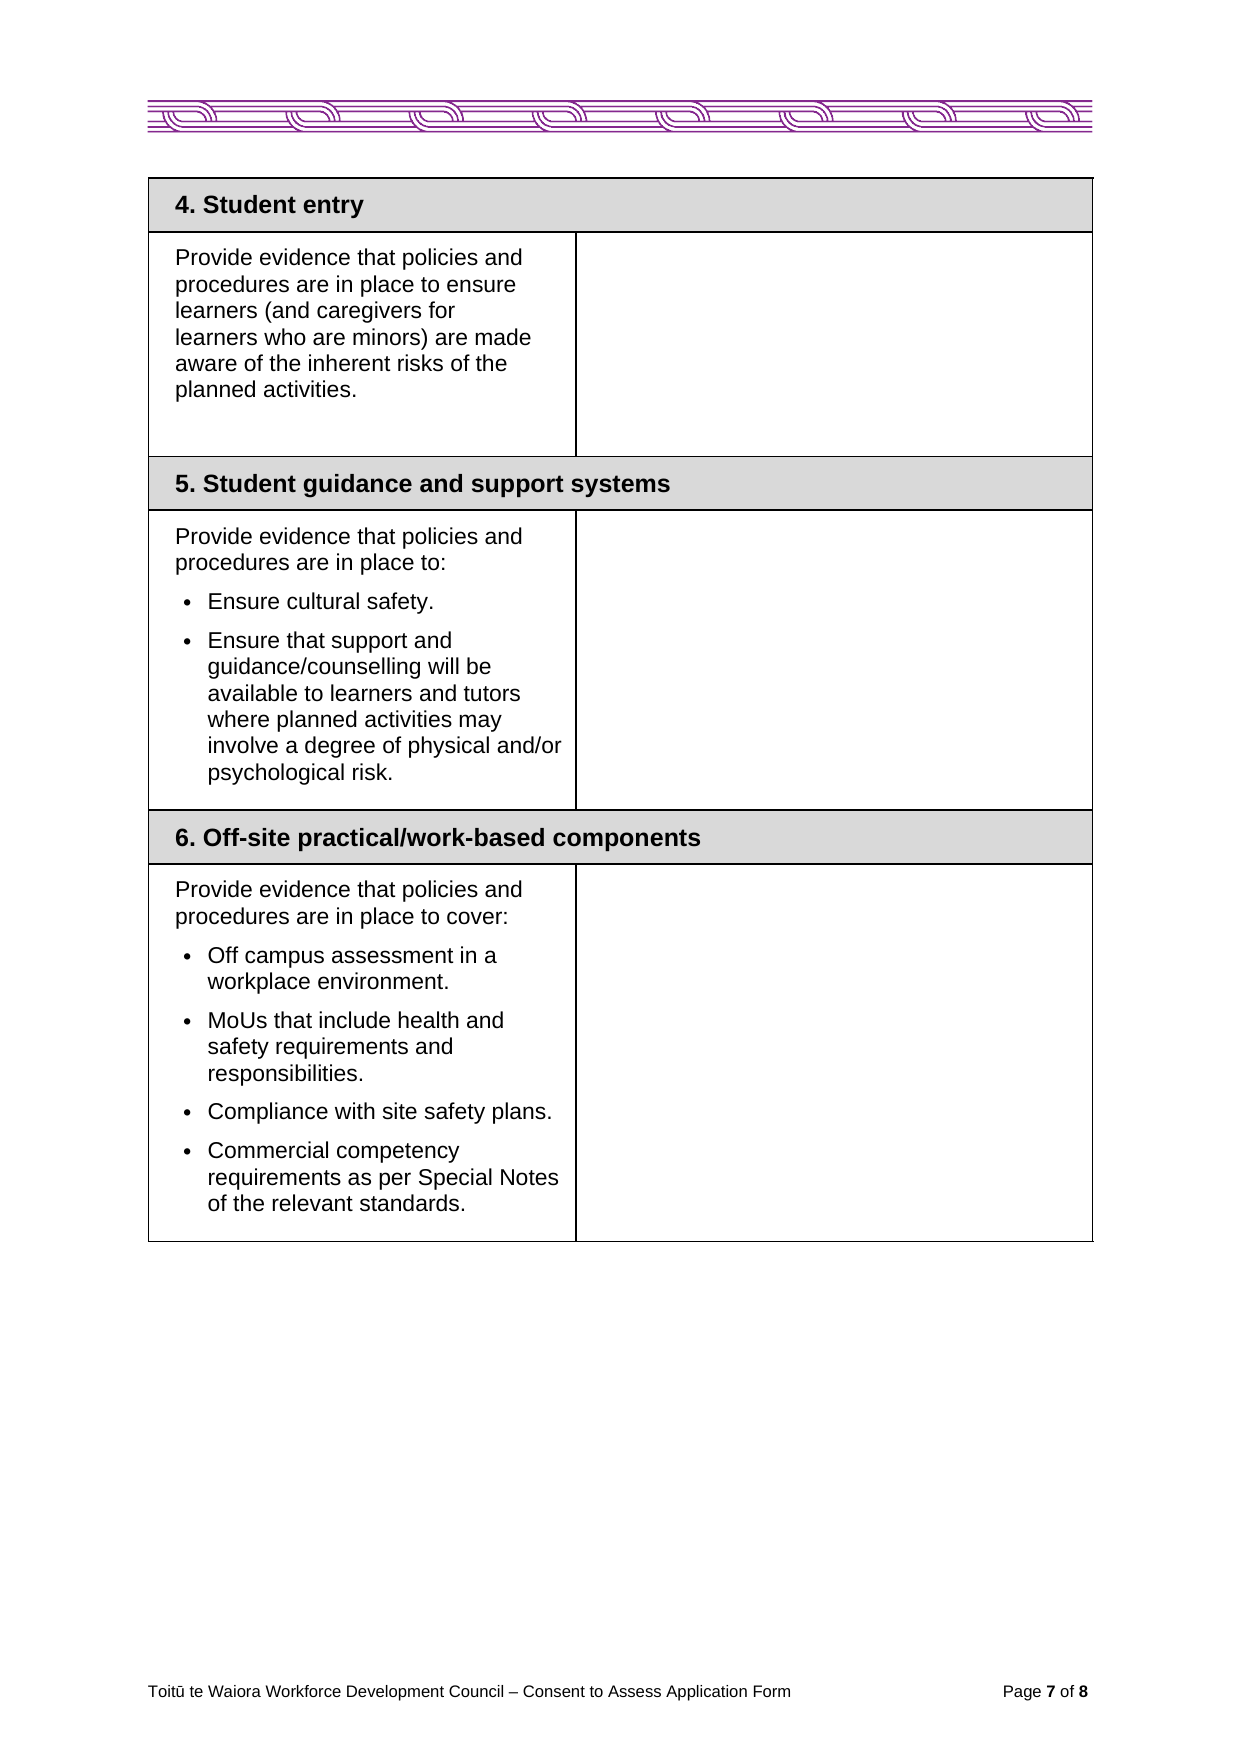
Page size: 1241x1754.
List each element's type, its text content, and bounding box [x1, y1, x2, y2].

table_cell Provide evidence that policies and procedures are in place to cover: Off campus assessment in a workplace environment. MoUs that include health and safety requirements and responsibilities. Compliance with site safety plans. Commercial competency requirements as per Special Notes of the relevant standards. [149, 865, 575, 1241]
table_cell Provide evidence that policies and procedures are in place to ensure learners (and caregivers for learners who are minors) are made aware of the inherent risks of the planned activities. [149, 233, 575, 456]
table_header 4. Student entry [149, 179, 1092, 231]
picture [147, 100, 1093, 133]
table_cell [577, 233, 1092, 456]
table_cell Provide evidence that policies and procedures are in place to: Ensure cultural safety. Ensure that support and guidance/counselling will be available to learners and tutors where planned activities may involve a degree of physical and/or psychological risk. [149, 511, 575, 809]
table_cell [577, 865, 1092, 1241]
table_cell 5. Student guidance and support systems [149, 457, 1092, 509]
table_cell 6. Off-site practical/work-based components [149, 811, 1092, 863]
table_cell [577, 511, 1092, 809]
